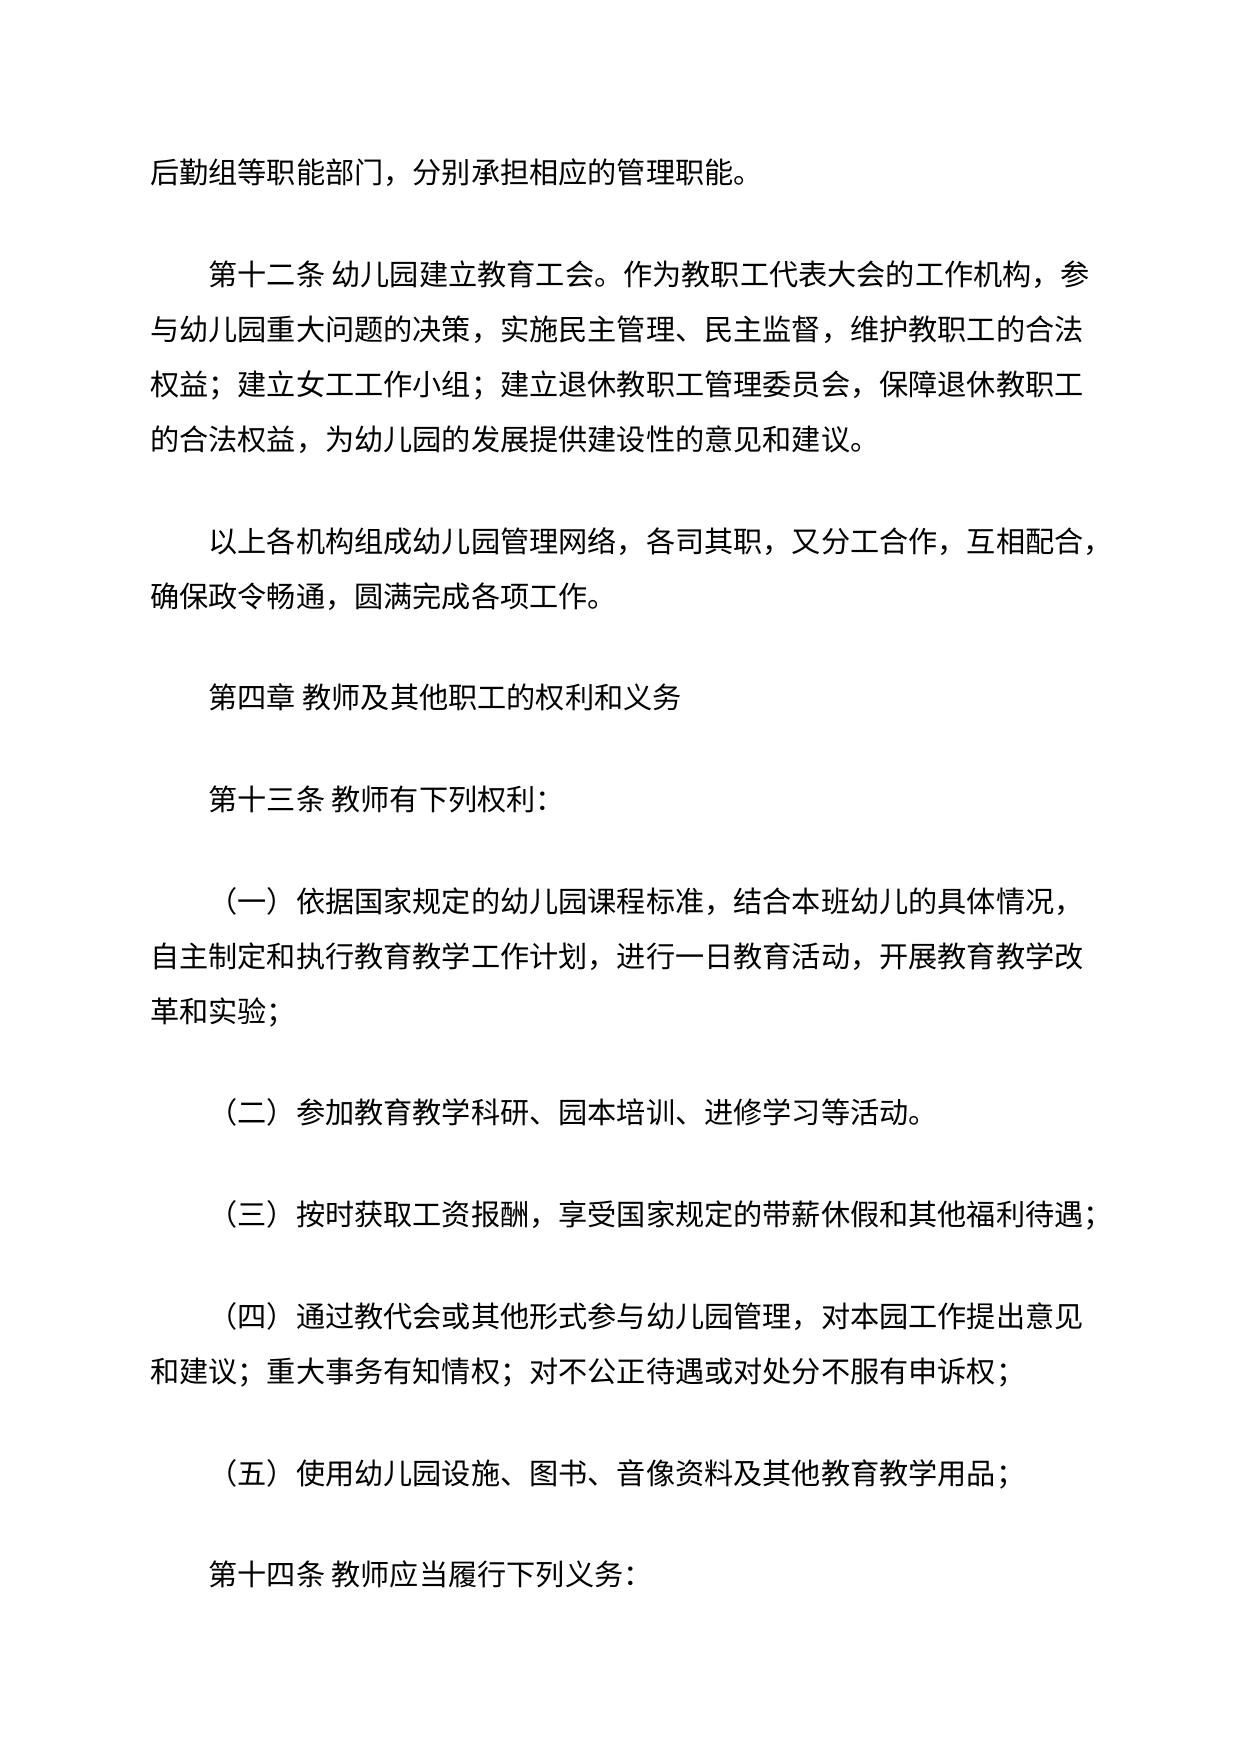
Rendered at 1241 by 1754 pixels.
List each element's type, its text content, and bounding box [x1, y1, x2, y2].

text （二）参加教育教学科研、园本培训、进修学习等活动。 [150, 1090, 1090, 1132]
text （五）使用幼儿园设施、图书、音像资料及其他教育教学用品； [150, 1450, 1090, 1492]
text （四）通过教代会或其他形式参与幼儿园管理，对本园工作提出意见和建议；重大事务有知情权；对不公正待遇或对处分不服有申诉权； [150, 1293, 1090, 1391]
text 第十四条 教师应当履行下列义务： [150, 1552, 1090, 1594]
text （三）按时获取工资报酬，享受国家规定的带薪休假和其他福利待遇； [150, 1192, 1090, 1234]
text 第四章 教师及其他职工的权利和义务 [150, 675, 1090, 717]
text （一）依据国家规定的幼儿园课程标准，结合本班幼儿的具体情况，自主制定和执行教育教学工作计划，进行一日教育活动，开展教育教学改革和实验； [150, 878, 1090, 1031]
text 第十三条 教师有下列权利： [150, 777, 1090, 819]
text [150, 150, 1090, 192]
text 以上各机构组成幼儿园管理网络，各司其职，又分工合作，互相配合，确保政令畅通，圆满完成各项工作。 [150, 518, 1090, 615]
text 第十二条 幼儿园建立教育工会。作为教职工代表大会的工作机构，参与幼儿园重大问题的决策，实施民主管理、民主监督，维护教职工的合法权益；建立女工工作小组；建立退休教职工管理委员会，保障退休教职工的合法权益，为幼儿园的发展提供建设性的意见和建议。 [150, 252, 1090, 459]
